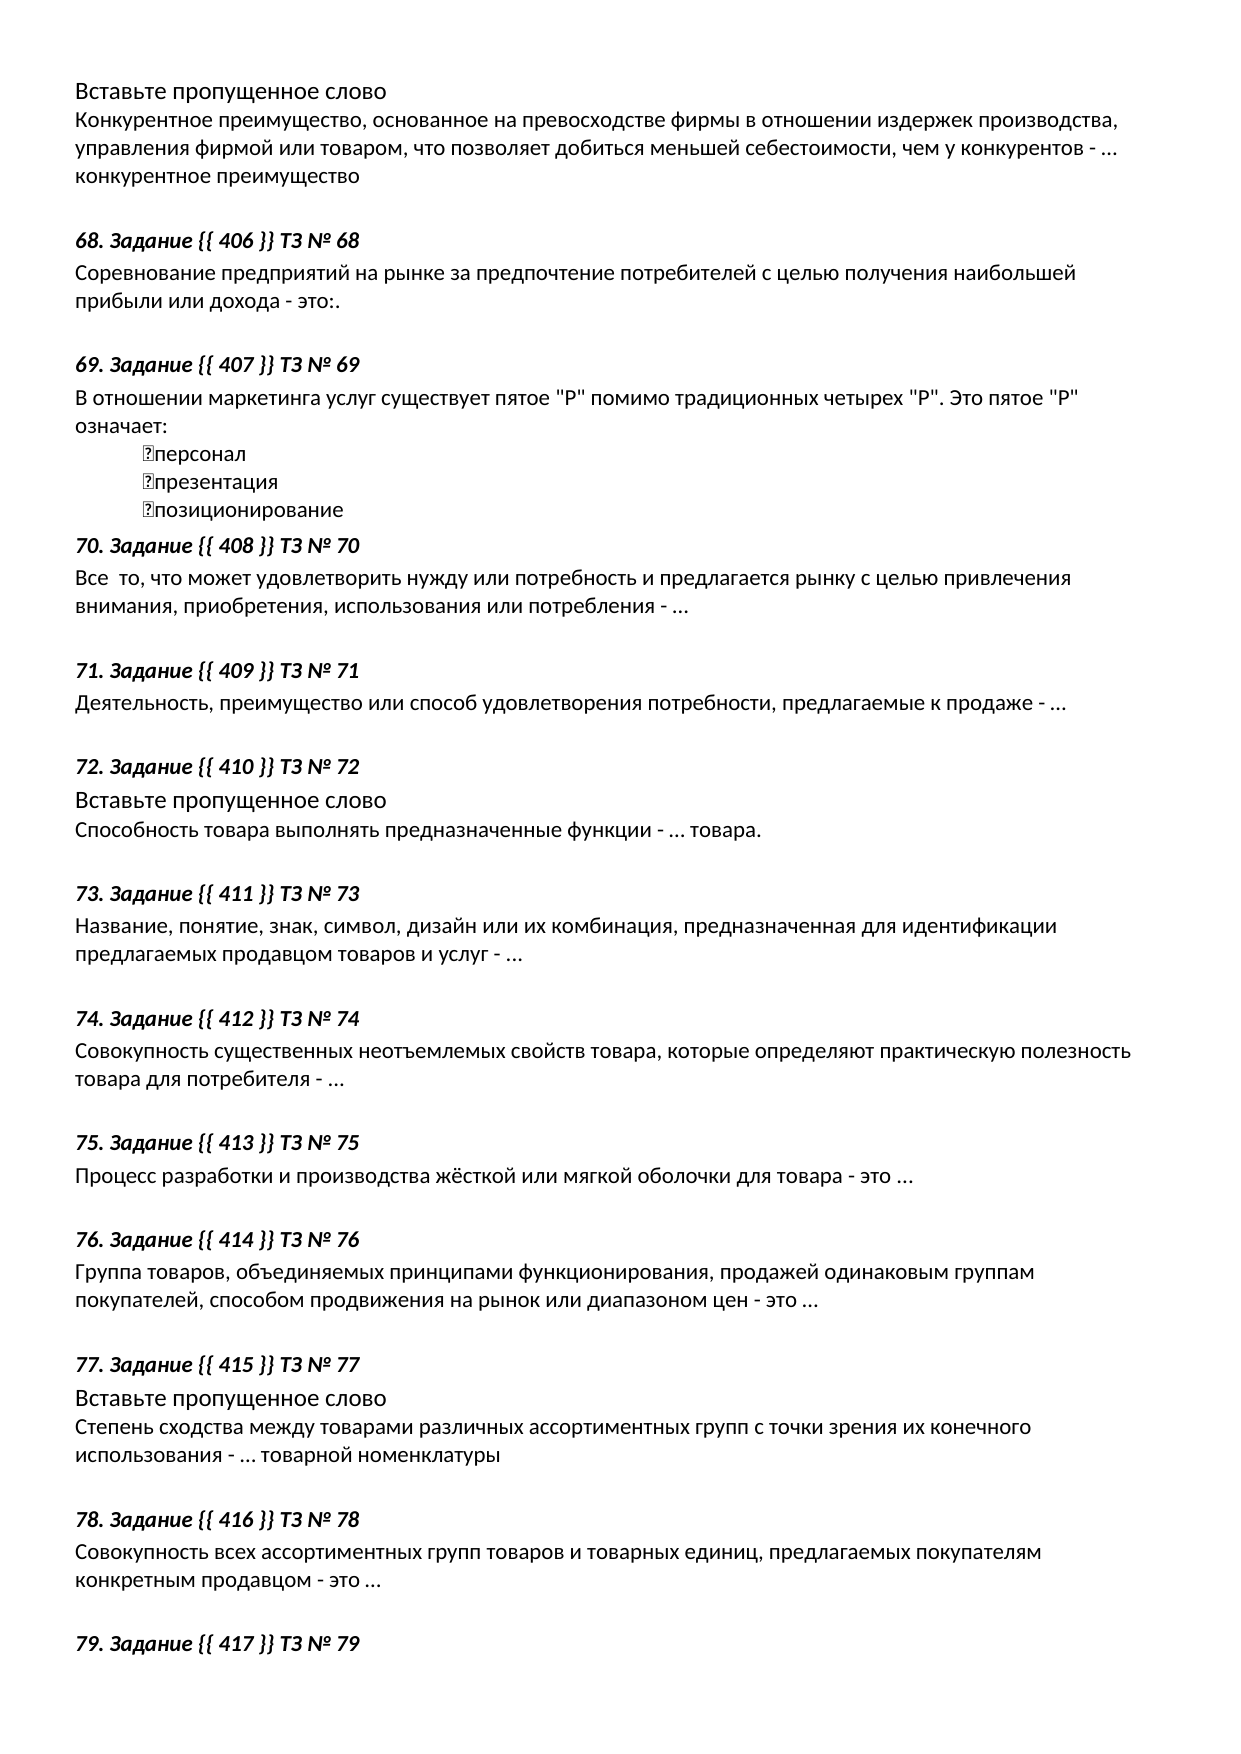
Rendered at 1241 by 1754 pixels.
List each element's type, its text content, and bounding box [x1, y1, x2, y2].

text 69. Задание {{ 407 }} ТЗ № 69 [75, 351, 1165, 378]
text В отношении маркетинга услуг существует пятое "Р" помимо традиционных четырех "Р". Это пятое "Р" означает: [75, 383, 1165, 439]
text 78. Задание {{ 416 }} ТЗ № 78 [75, 1505, 1165, 1533]
text Все то, что может удовлетворить нужду или потребность и предлагается рынку с целью привлечения внимания, приобретения, использования или потребления - … [75, 563, 1165, 619]
text Совокупность всех ассортиментных групп товаров и товарных единиц, предлагаемых покупателям конкретным продавцом - это … [75, 1537, 1165, 1593]
text 76. Задание {{ 414 }} ТЗ № 76 [75, 1225, 1165, 1253]
text 72. Задание {{ 410 }} ТЗ № 72 [75, 752, 1165, 780]
text Процесс разработки и производства жёсткой или мягкой оболочки для товара - это ... [75, 1161, 1165, 1189]
text 75. Задание {{ 413 }} ТЗ № 75 [75, 1128, 1165, 1157]
text Вставьте пропущенное слово [75, 75, 1165, 106]
text 79. Задание {{ 417 }} ТЗ № 79 [75, 1629, 1165, 1657]
text Конкурентное преимущество, основанное на превосходстве фирмы в отношении издержек производства, управления фирмой или товаром, что позволяет добиться меньшей себестоимости, чем у конкурентов - … конкурентное преимущество [75, 106, 1165, 189]
text Название, понятие, знак, символ, дизайн или их комбинация, предназначенная для идентификации предлагаемых продавцом товаров и услуг - ... [75, 912, 1165, 968]
text Вставьте пропущенное слово [75, 1382, 1165, 1412]
text 71. Задание {{ 409 }} ТЗ № 71 [75, 656, 1165, 684]
text позиционирование [142, 495, 1165, 523]
text Степень сходства между товарами различных ассортиментных групп с точки зрения их конечного использования - … товарной номенклатуры [75, 1412, 1165, 1468]
text 73. Задание {{ 411 }} ТЗ № 73 [75, 879, 1165, 907]
text Способность товара выполнять предназначенные функции - … товара. [75, 815, 1165, 843]
text 70. Задание {{ 408 }} ТЗ № 70 [75, 531, 1165, 559]
text Деятельность, преимущество или способ удовлетворения потребности, предлагаемые к продаже - … [75, 688, 1165, 716]
text Группа товаров, объединяемых принципами функционирования, продажей одинаковым группам покупателей, способом продвижения на рынок или диапазоном цен - это … [75, 1257, 1165, 1313]
text презентация [142, 467, 1165, 495]
text 68. Задание {{ 406 }} ТЗ № 68 [75, 226, 1165, 254]
text 74. Задание {{ 412 }} ТЗ № 74 [75, 1004, 1165, 1032]
text Соревнование предприятий на рынке за предпочтение потребителей с целью получения наибольшей прибыли или дохода - это:. [75, 258, 1165, 314]
text персонал [142, 439, 1165, 467]
text 77. Задание {{ 415 }} ТЗ № 77 [75, 1350, 1165, 1378]
text Вставьте пропущенное слово [75, 784, 1165, 815]
text Совокупность существенных неотъемлемых свойств товара, которые определяют практическую полезность товара для потребителя - ... [75, 1036, 1165, 1092]
